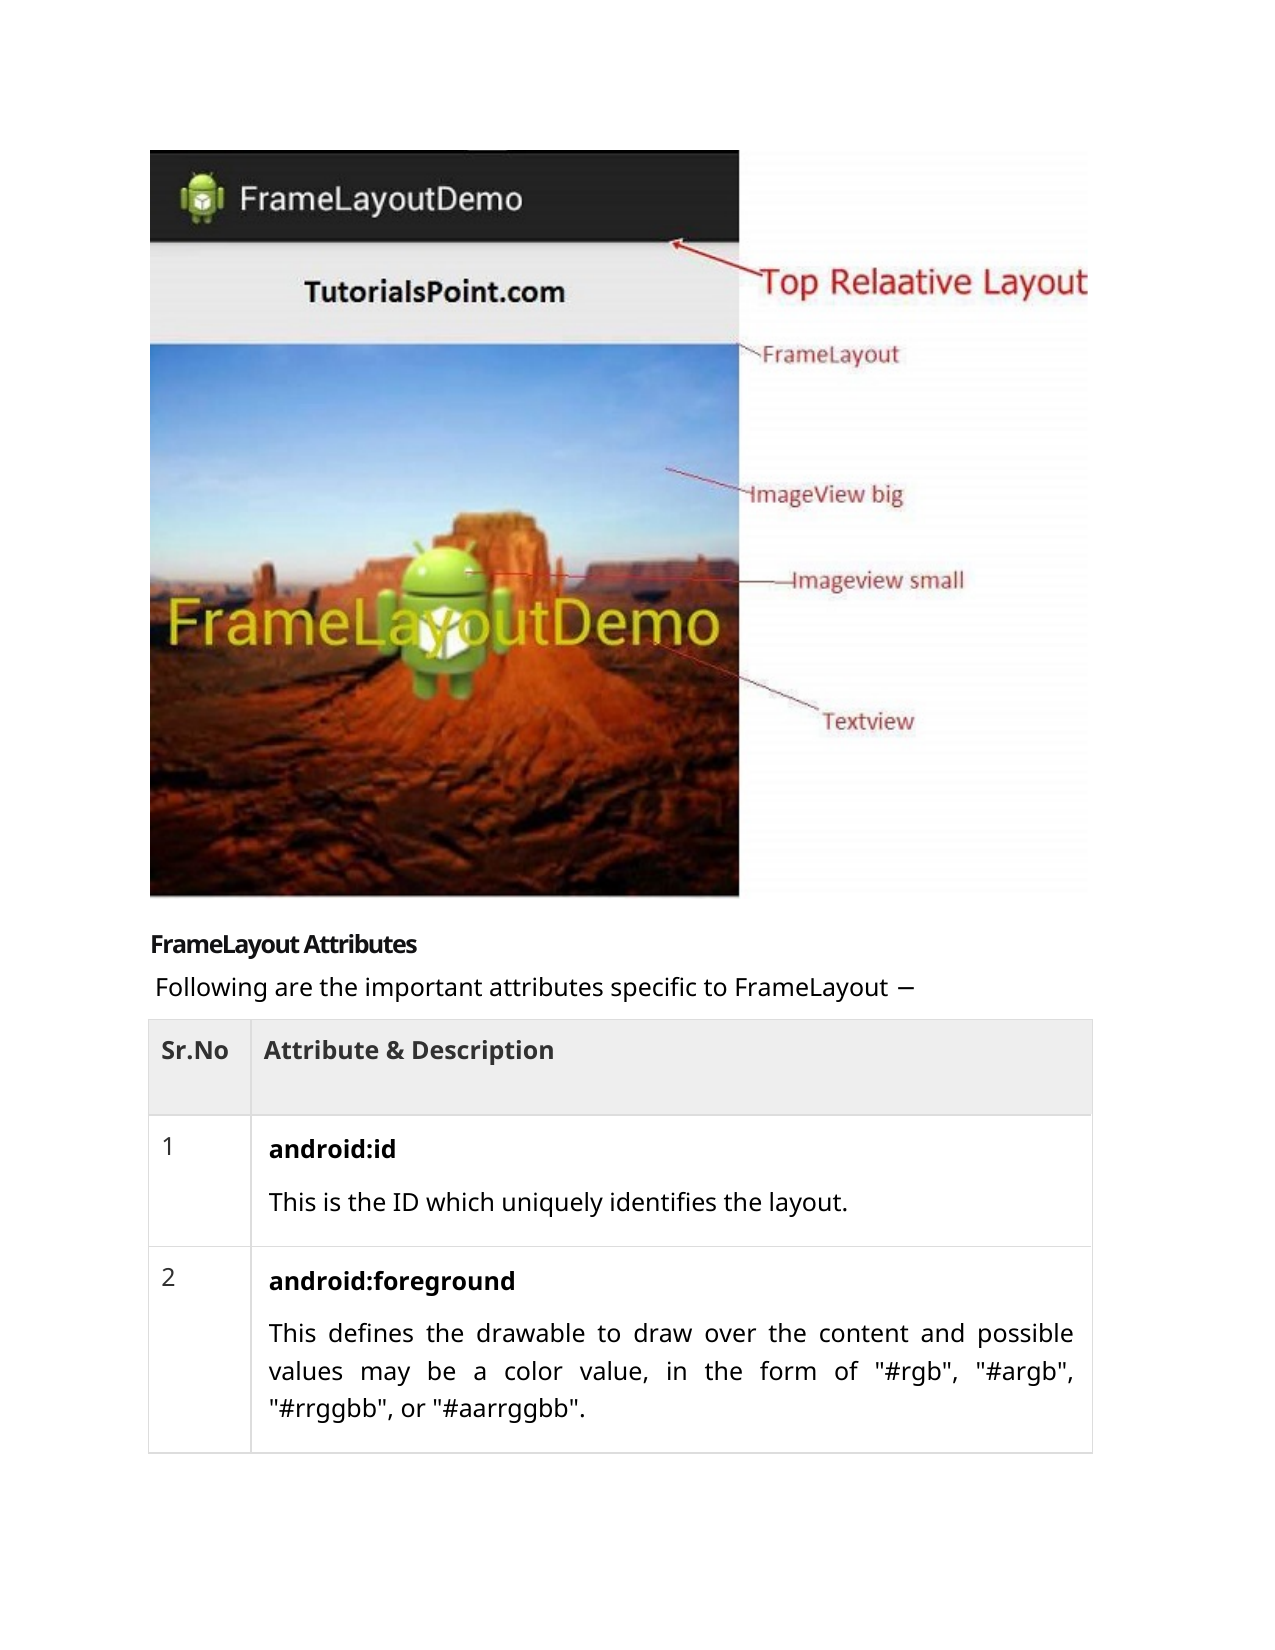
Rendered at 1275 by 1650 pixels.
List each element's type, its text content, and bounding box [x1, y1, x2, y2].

table_cell android:id This is the ID which uniquely identifies the layout. [252, 1114, 1092, 1246]
table_header Sr.No [149, 1020, 250, 1114]
table_cell 1 [149, 1116, 250, 1246]
picture [150, 150, 1088, 899]
subtitle FrameLayout Attributes [150, 923, 1120, 961]
text Following are the important attributes specific to FrameLayout − [155, 966, 1120, 1003]
table_cell android:foreground This defines the drawable to draw over the content and possible values may be a color value, in the form of "#rgb", "#argb", "#rrggbb", or "#aarrggbb". [252, 1246, 1092, 1452]
table_header Attribute & Description [252, 1020, 1092, 1114]
table_cell 2 [149, 1247, 250, 1452]
